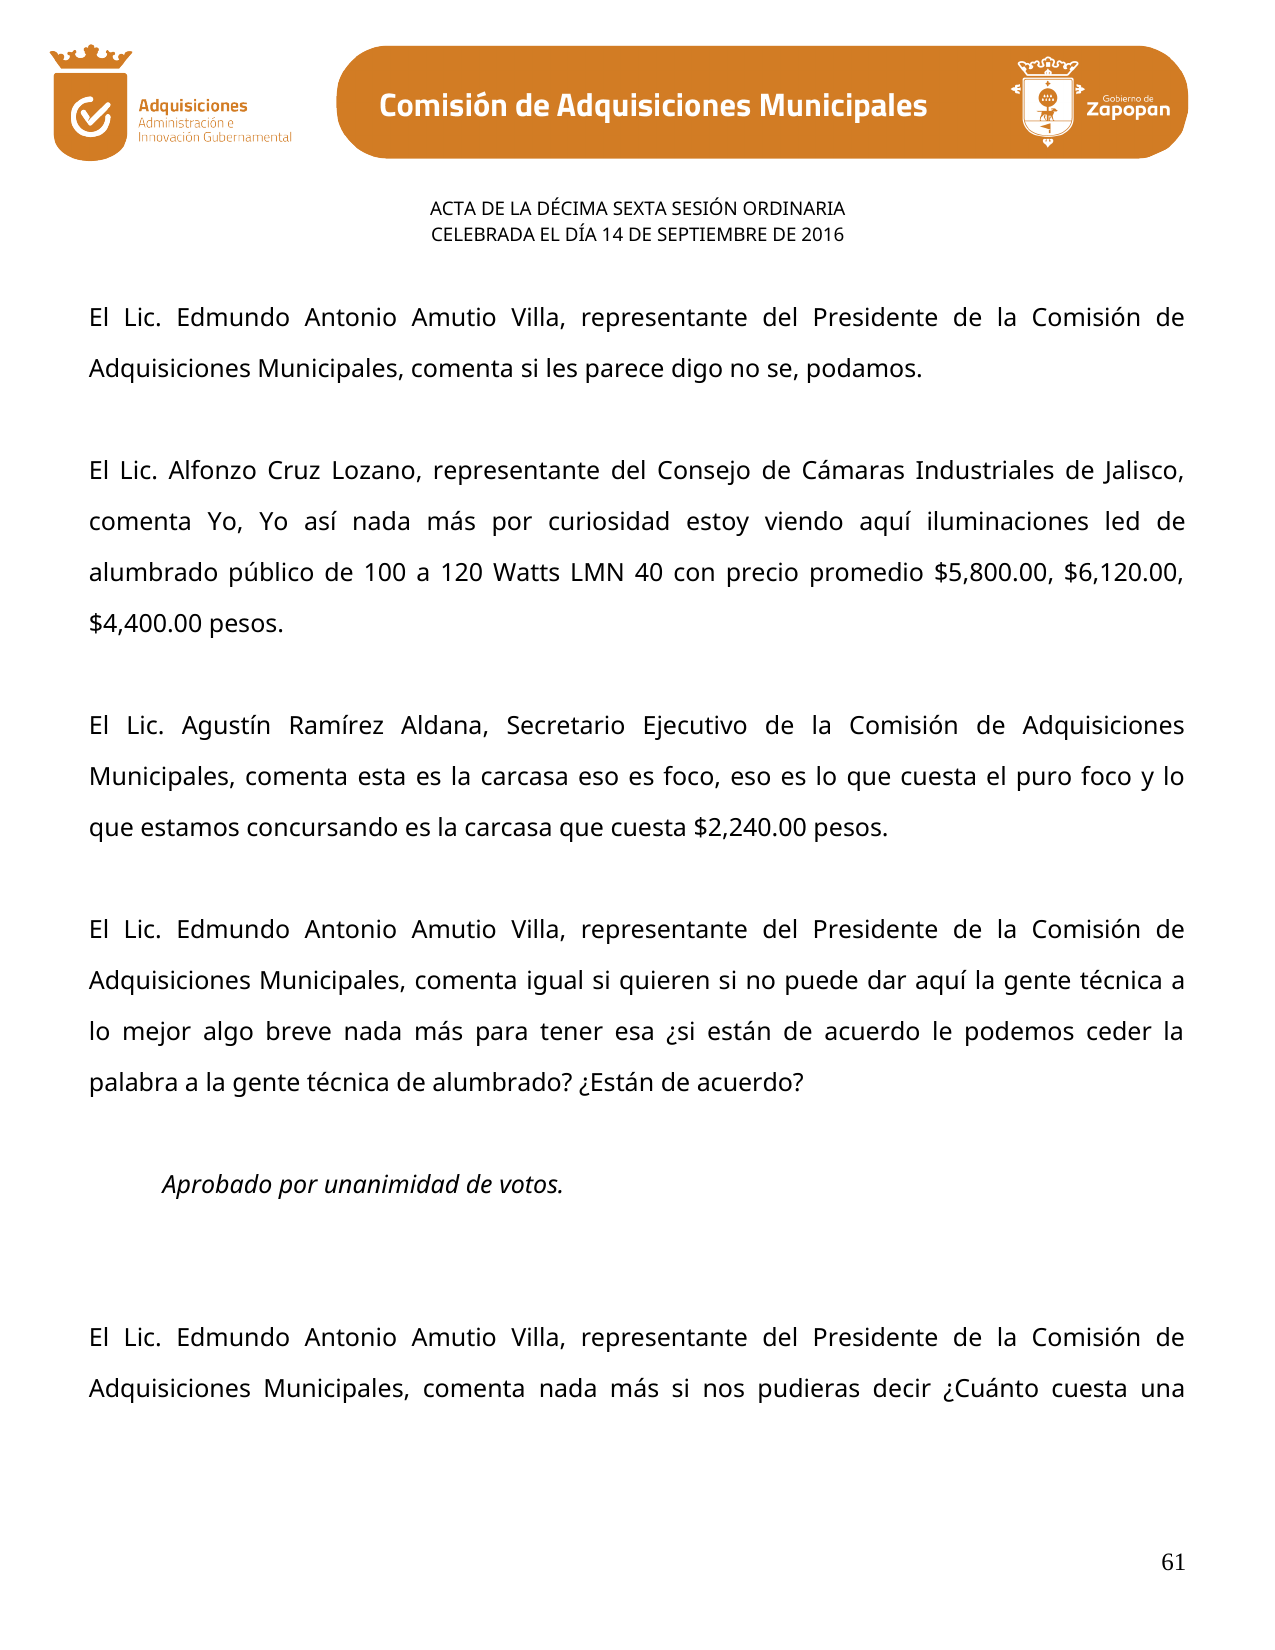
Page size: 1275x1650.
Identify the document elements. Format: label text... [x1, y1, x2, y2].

text Aprobado por unanimidad de votos. [89, 1167, 1186, 1201]
picture [40, 38, 1197, 164]
text El Lic. Edmundo Antonio Amutio Villa, representante del Presidente de la Comisión de Adquisiciones Municipales, comenta si les parece digo no se, podamos. [89, 299, 1186, 384]
text El Lic. Agustín Ramírez Aldana, Secretario Ejecutivo de la Comisión de Adquisiciones Municipales, comenta esta es la carcasa eso es foco, eso es lo que cuesta el puro foco y lo que estamos concursando es la carcasa que cuesta $2,240.00 pesos. [89, 707, 1186, 844]
text El Lic. Edmundo Antonio Amutio Villa, representante del Presidente de la Comisión de Adquisiciones Municipales, comenta igual si quieren si no puede dar aquí la gente técnica a lo mejor algo breve nada más para tener esa ¿si están de acuerdo le podemos ceder la palabra a la gente técnica de alumbrado? ¿Están de acuerdo? [89, 912, 1186, 1099]
text El Lic. Alfonzo Cruz Lozano, representante del Consejo de Cámaras Industriales de Jalisco, comenta Yo, Yo así nada más por curiosidad estoy viendo aquí iluminaciones led de alumbrado público de 100 a 120 Watts LMN 40 con precio promedio $5,800.00, $6,120.00, $4,400.00 pesos. [89, 452, 1186, 639]
